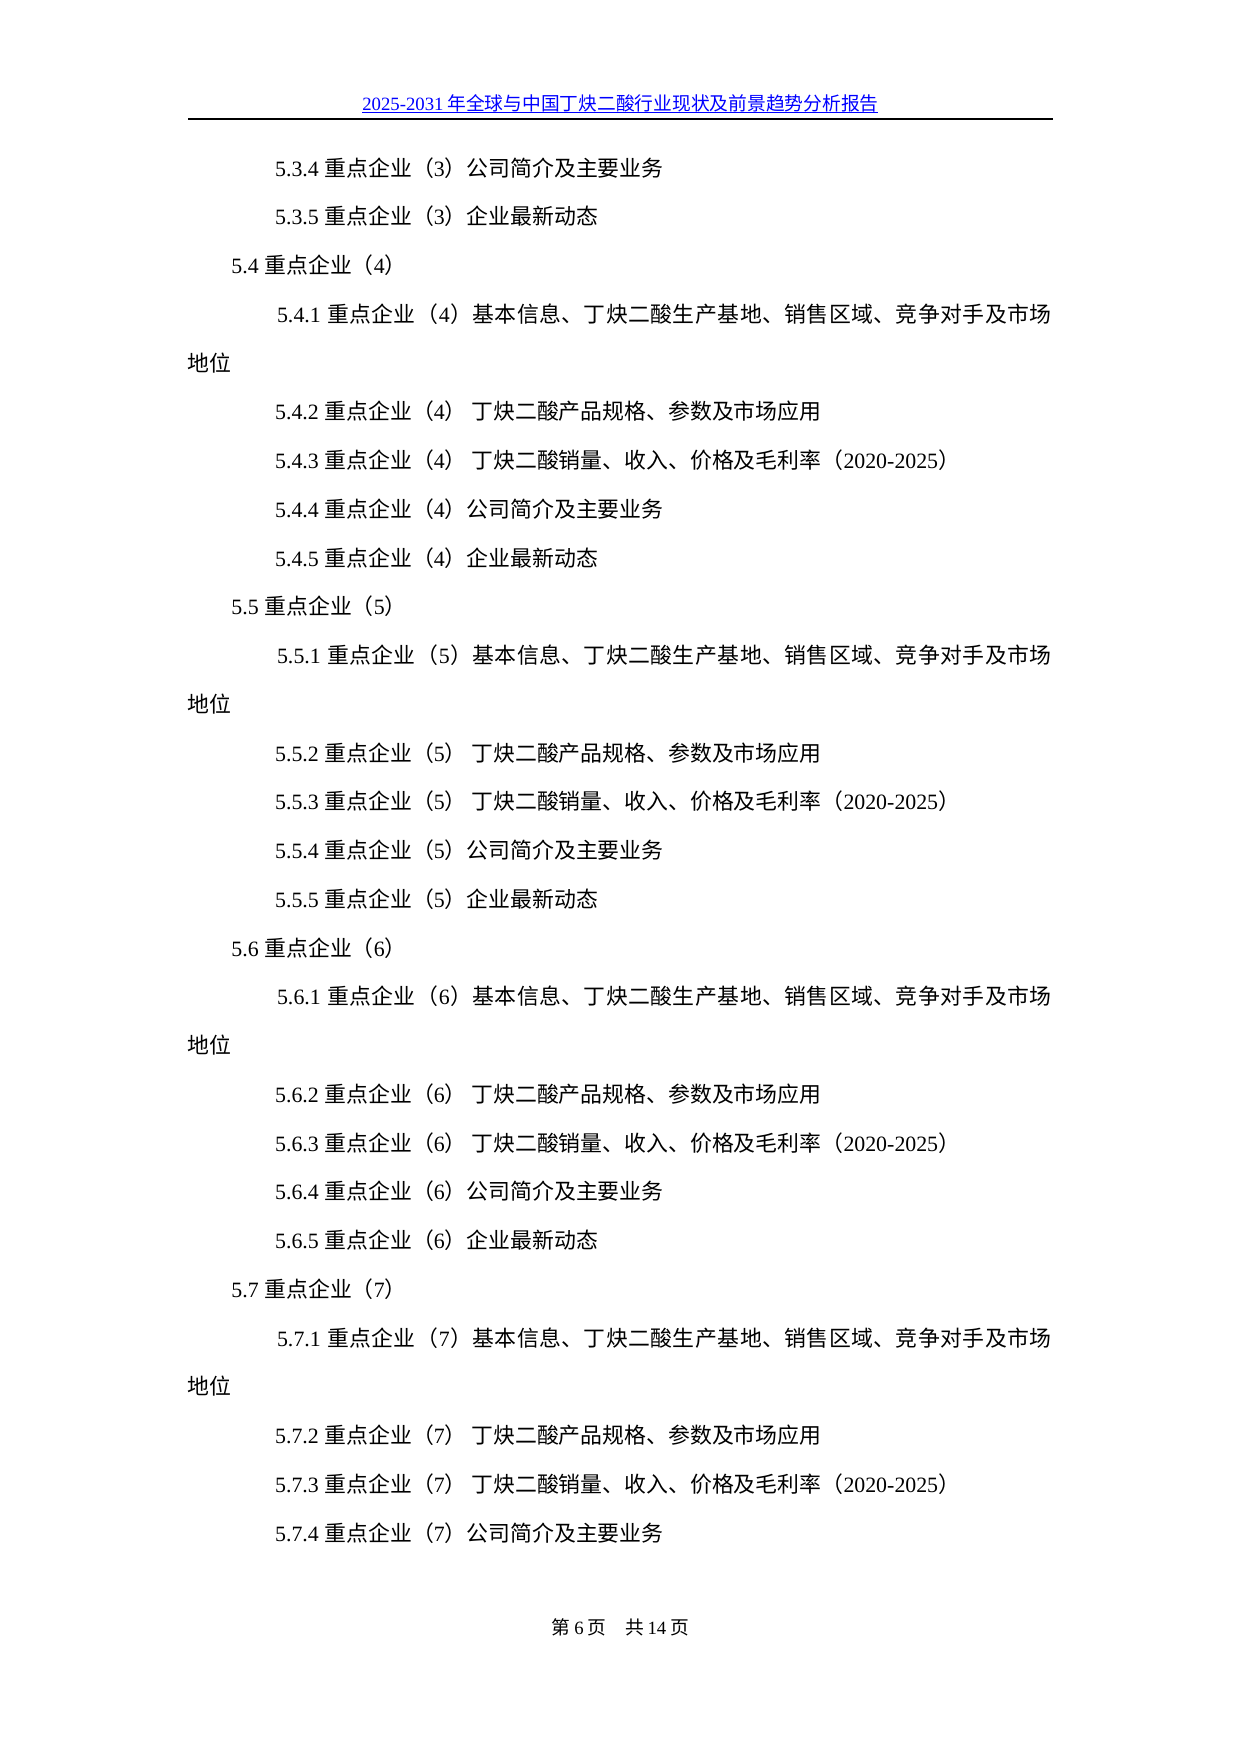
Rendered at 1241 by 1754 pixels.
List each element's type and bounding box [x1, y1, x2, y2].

text [187, 150, 1053, 1548]
